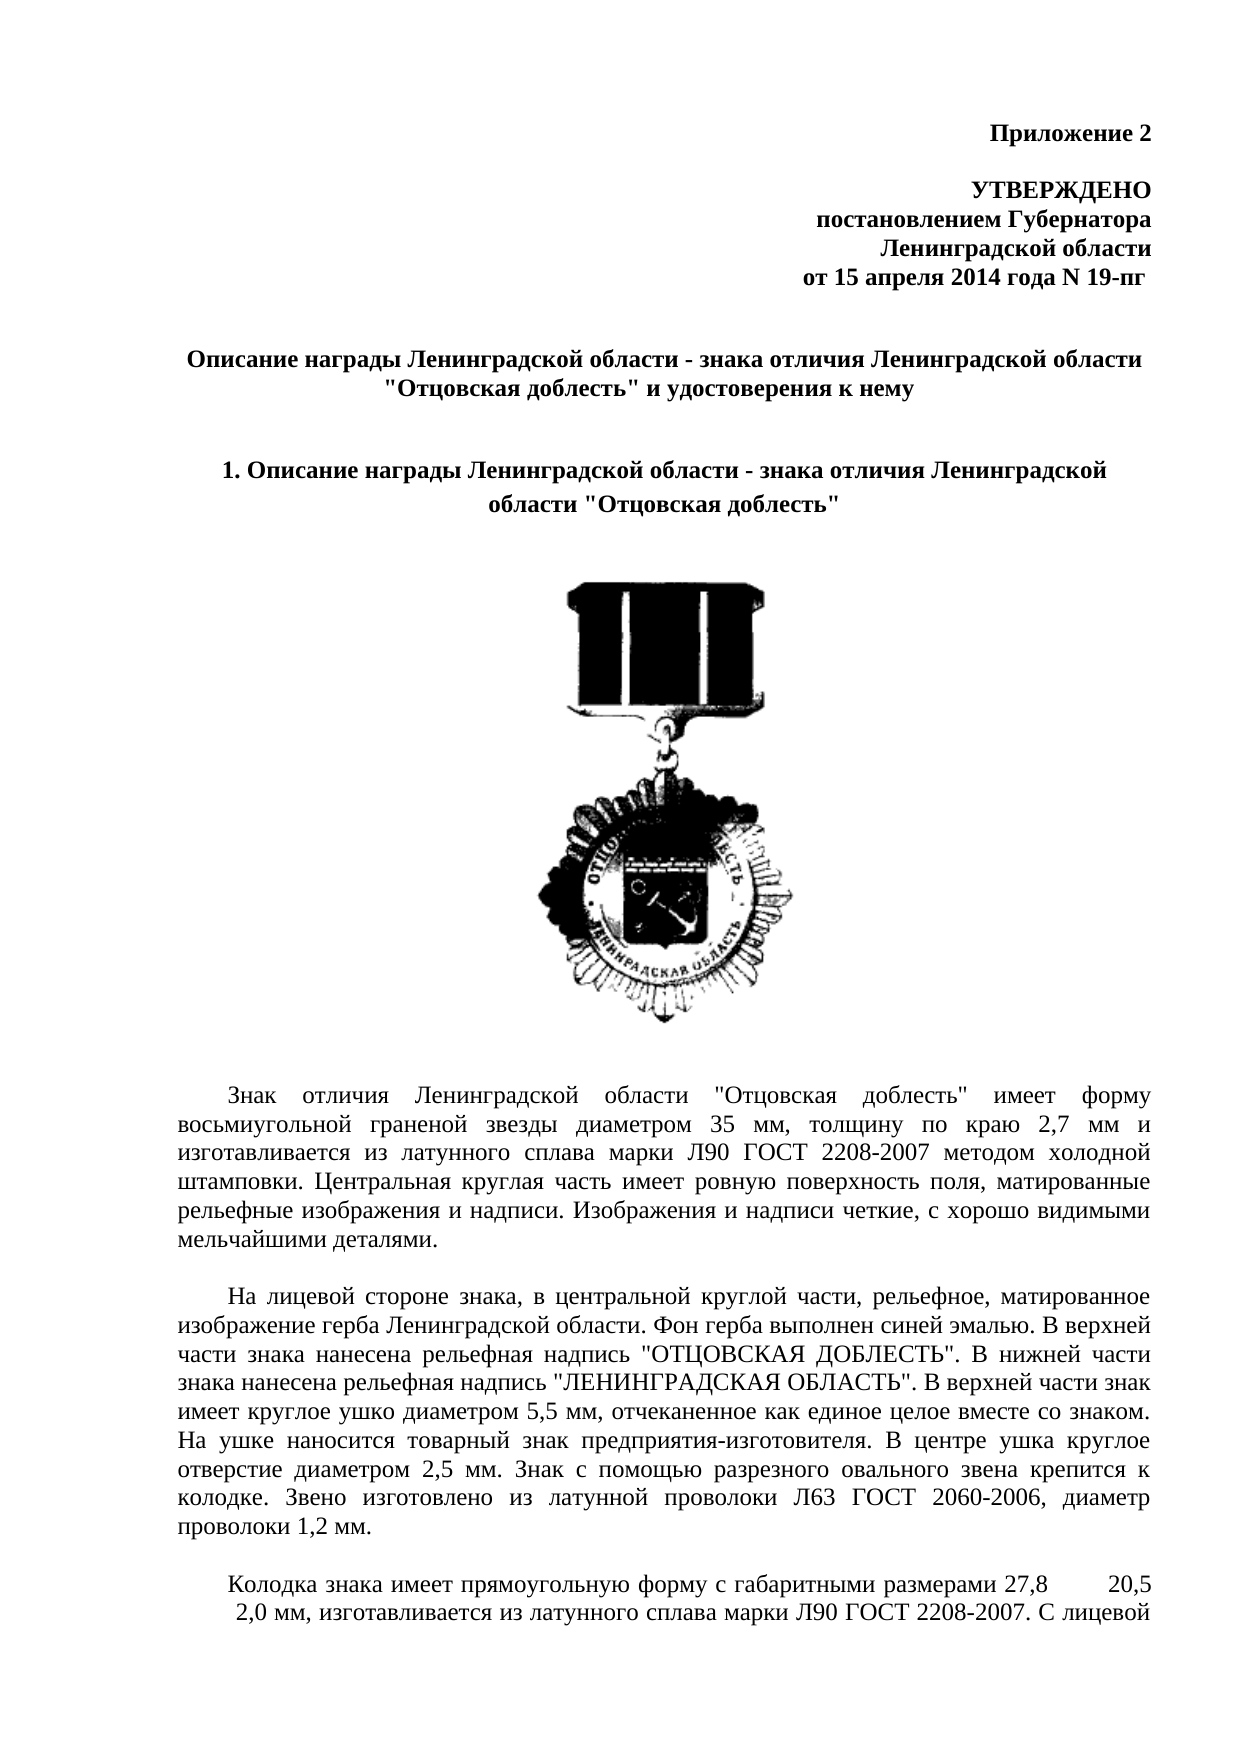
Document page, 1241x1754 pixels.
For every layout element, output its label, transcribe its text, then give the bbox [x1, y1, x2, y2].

text Знак отличия Ленинградской области "Отцовская доблесть" имеет форму восьмиугольной граненой звезды диаметром 35 мм, толщину по краю 2,7 мм и изготавливается из латунного сплава марки Л90 ГОСТ 2208-2007 методом холодной штамповки. Центральная круглая часть имеет ровную поверхность поля, матированные рельефные изображения и надписи. Изображения и надписи четкие, с хорошо видимыми мельчайшими деталями. [177, 1080, 1152, 1252]
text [177, 1569, 1152, 1626]
subtitle Приложение 2 УТВЕРЖДЕНО постановлением Губернатора Ленинградской области от 15 апреля 2014 года N 19-пг [177, 118, 1152, 291]
text На лицевой стороне знака, в центральной круглой части, рельефное, матированное изображение герба Ленинградской области. Фон герба выполнен синей эмалью. В верхней части знака нанесена рельефная надпись "ОТЦОВСКАЯ ДОБЛЕСТЬ". В нижней части знака нанесена рельефная надпись "ЛЕНИНГРАДСКАЯ ОБЛАСТЬ". В верхней части знак имеет круглое ушко диаметром 5,5 мм, отчеканенное как единое целое вместе со знаком. На ушке наносится товарный знак предприятия-изготовителя. В центре ушка круглое отверстие диаметром 2,5 мм. Знак с помощью разрезного овального звена крепится к колодке. Звено изготовлено из латунной проволоки Л63 ГОСТ 2060-2006, диаметр проволоки 1,2 мм. [177, 1281, 1152, 1540]
text Описание награды Ленинградской области - знака отличия Ленинградской области "Отцовская доблесть" и удостоверения к нему [177, 316, 1152, 402]
subtitle 1. Описание награды Ленинградской области - знака отличия Ленинградской области "Отцовская доблесть" [177, 456, 1152, 517]
picture [531, 570, 798, 1031]
